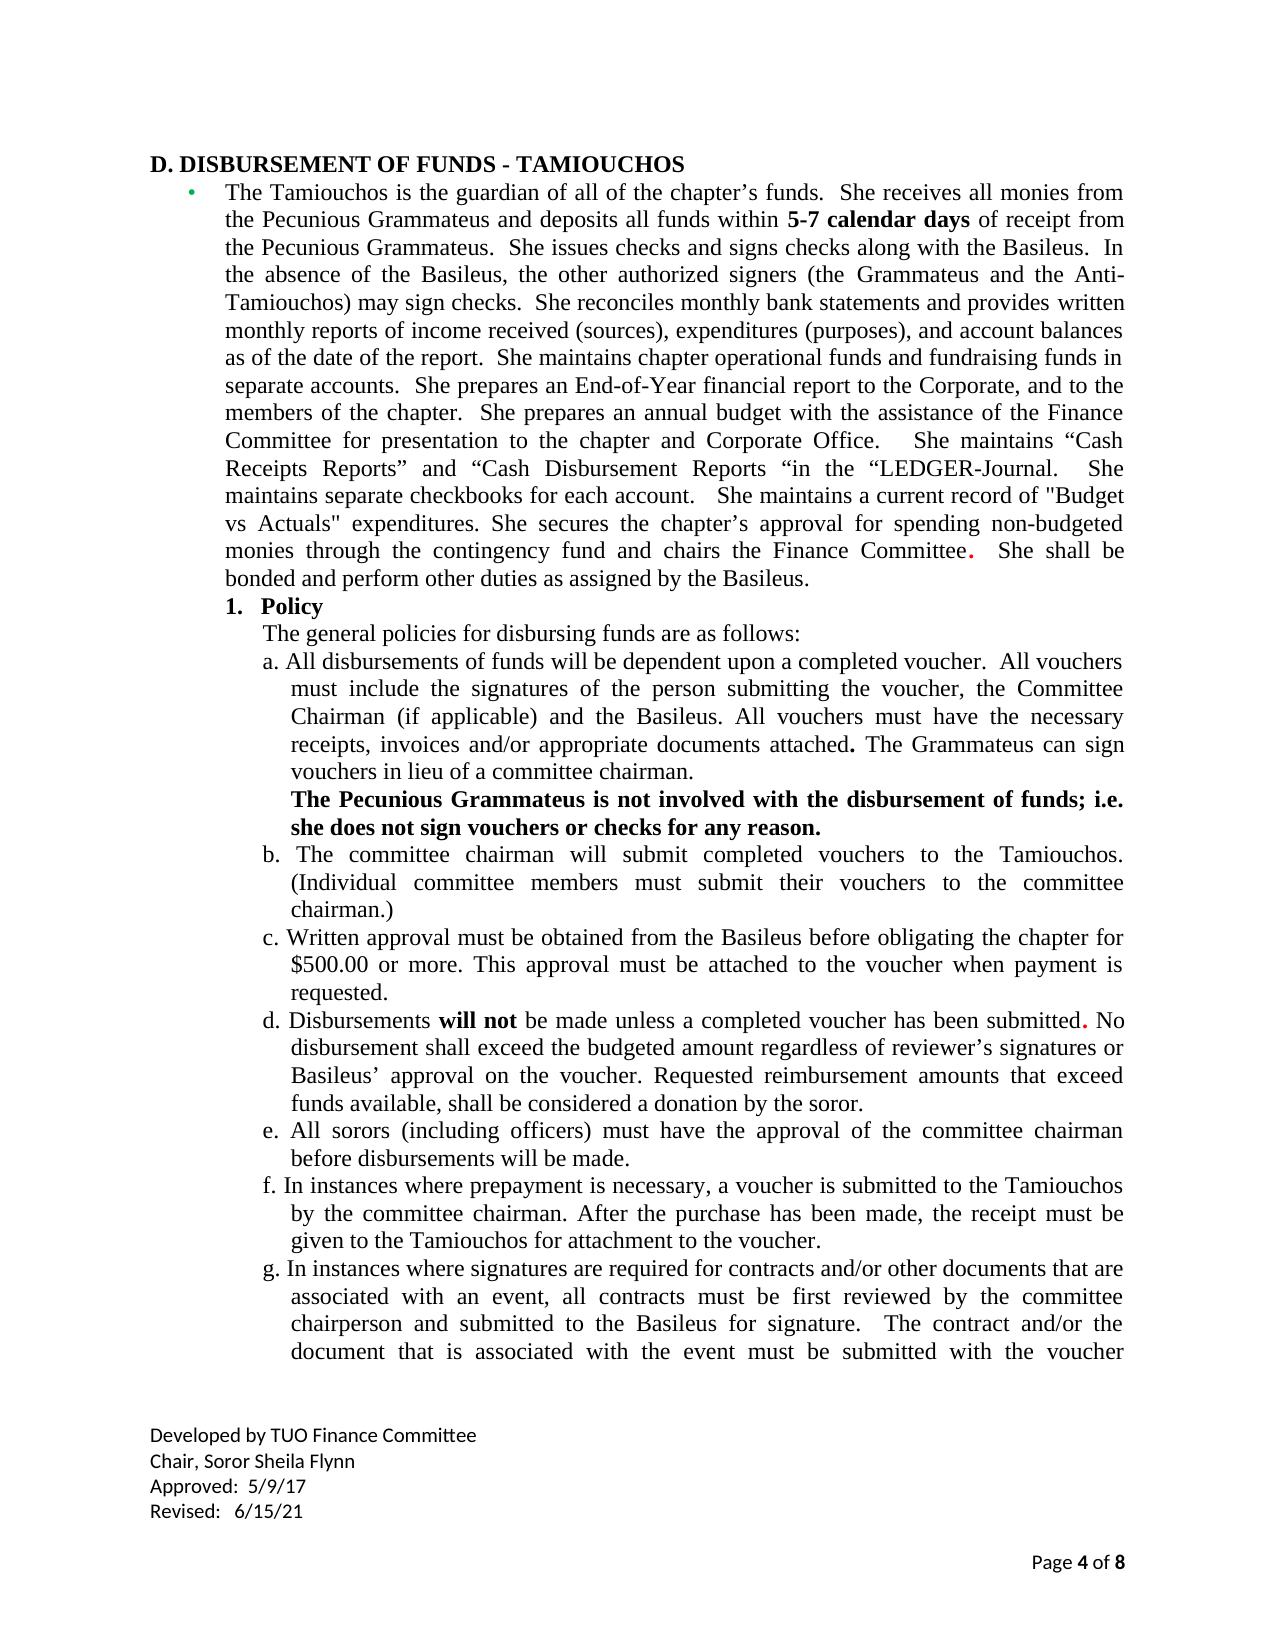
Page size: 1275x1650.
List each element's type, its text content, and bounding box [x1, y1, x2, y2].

text a. All disbursements of funds will be dependent upon a completed voucher. All vouchers must include the signatures of the person submitting the voucher, the Committee Chairman (if applicable) and the Basileus. All vouchers must have the necessary receipts, invoices and/or appropriate documents attached. The Grammateus can sign vouchers in lieu of a committee chairman. [262, 647, 1125, 785]
text c. Written approval must be obtained from the Basileus before obligating the chapter for $500.00 or more. This approval must be attached to the voucher when payment is requested. [262, 923, 1125, 1006]
text The Pecunious Grammateus is not involved with the disbursement of funds; i.e. she does not sign vouchers or checks for any reason. [262, 785, 1125, 840]
list The Tamiouchos is the guardian of all of the chapter’s funds. She receives all monies from the Pecunious Grammateus and deposits all funds within 5-7 calendar days of receipt from the Pecunious Grammateus. She issues checks and signs checks along with the Basileus. In the absence of the Basileus, the other authorized signers (the Grammateus and the Anti-Tamiouchos) may sign checks. She reconciles monthly bank statements and provides written monthly reports of income received (sources), expenditures (purposes), and account balances as of the date of the report. She maintains chapter operational funds and fundraising funds in separate accounts. She prepares an End-of-Year financial report to the Corporate, and to the members of the chapter. She prepares an annual budget with the assistance of the Finance Committee for presentation to the chapter and Corporate Office. She maintains “Cash Receipts Reports” and “Cash Disbursement Reports “in the “LEDGER-Journal. She maintains separate checkbooks for each account. She maintains a current record of "Budget vs Actuals" expenditures. She secures the chapter’s approval for spending non-budgeted monies through the contingency fund and chairs the Finance Committee. She shall be bonded and perform other duties as assigned by the Basileus. [187, 178, 1125, 592]
text e. All sorors (including officers) must have the approval of the committee chairman before disbursements will be made. [262, 1116, 1125, 1171]
text b. The committee chairman will submit completed vouchers to the Tamiouchos. (Individual committee members must submit their vouchers to the committee chairman.) [262, 840, 1125, 923]
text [262, 1254, 1125, 1364]
text D. DISBURSEMENT OF FUNDS - TAMIOUCHOS [150, 150, 1125, 178]
text d. Disbursements will not be made unless a completed voucher has been submitted. No disbursement shall exceed the budgeted amount regardless of reviewer’s signatures or Basileus’ approval on the voucher. Requested reimbursement amounts that exceed funds available, shall be considered a donation by the soror. [262, 1006, 1125, 1116]
text The general policies for disbursing funds are as follows: [234, 619, 1125, 647]
text f. In instances where prepayment is necessary, a voucher is submitted to the Tamiouchos by the committee chairman. After the purchase has been made, the receipt must be given to the Tamiouchos for attachment to the voucher. [262, 1171, 1125, 1254]
text 1. Policy [150, 592, 1125, 619]
